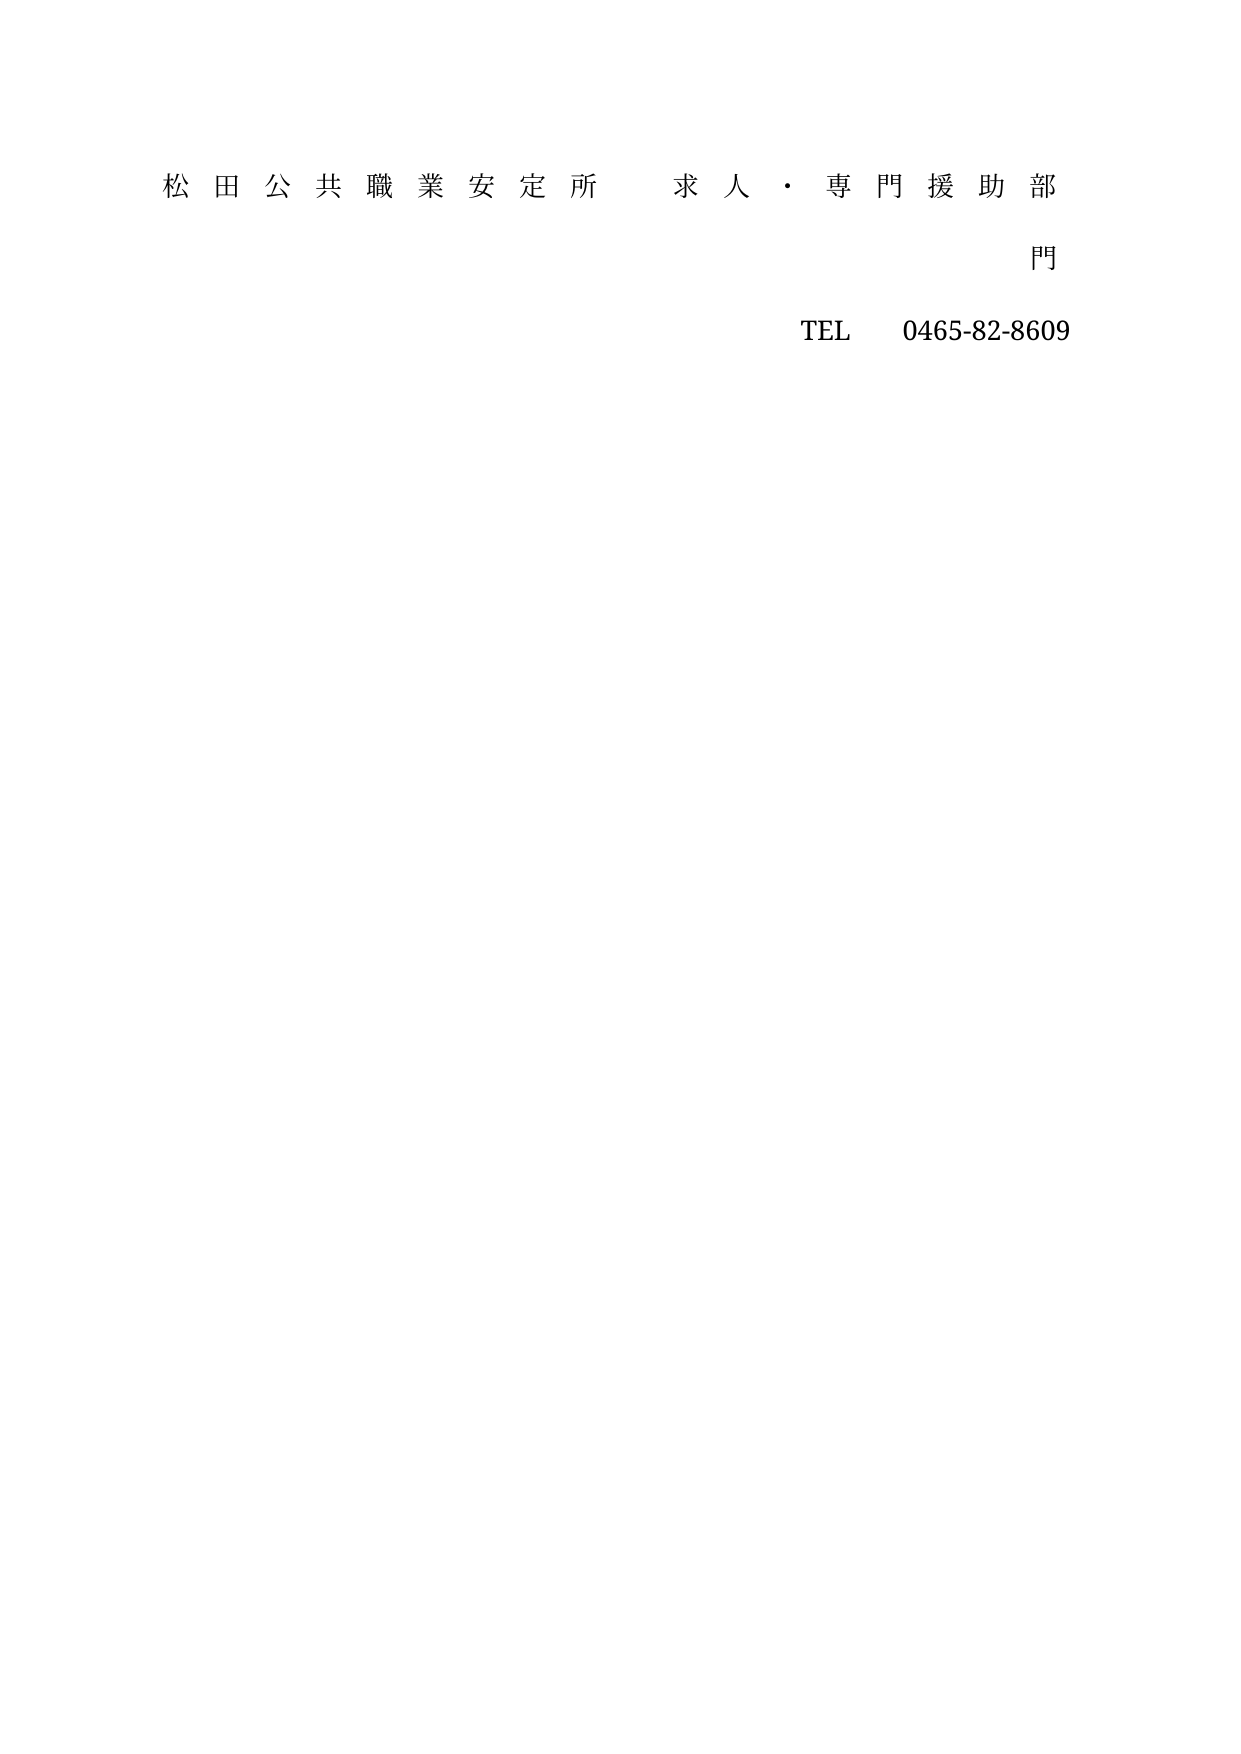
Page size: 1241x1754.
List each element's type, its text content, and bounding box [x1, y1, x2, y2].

text TEL 0465-82-8609 [148, 294, 1081, 367]
text 松田公共職業安定所 求人・専門援助部門 [148, 148, 1081, 294]
